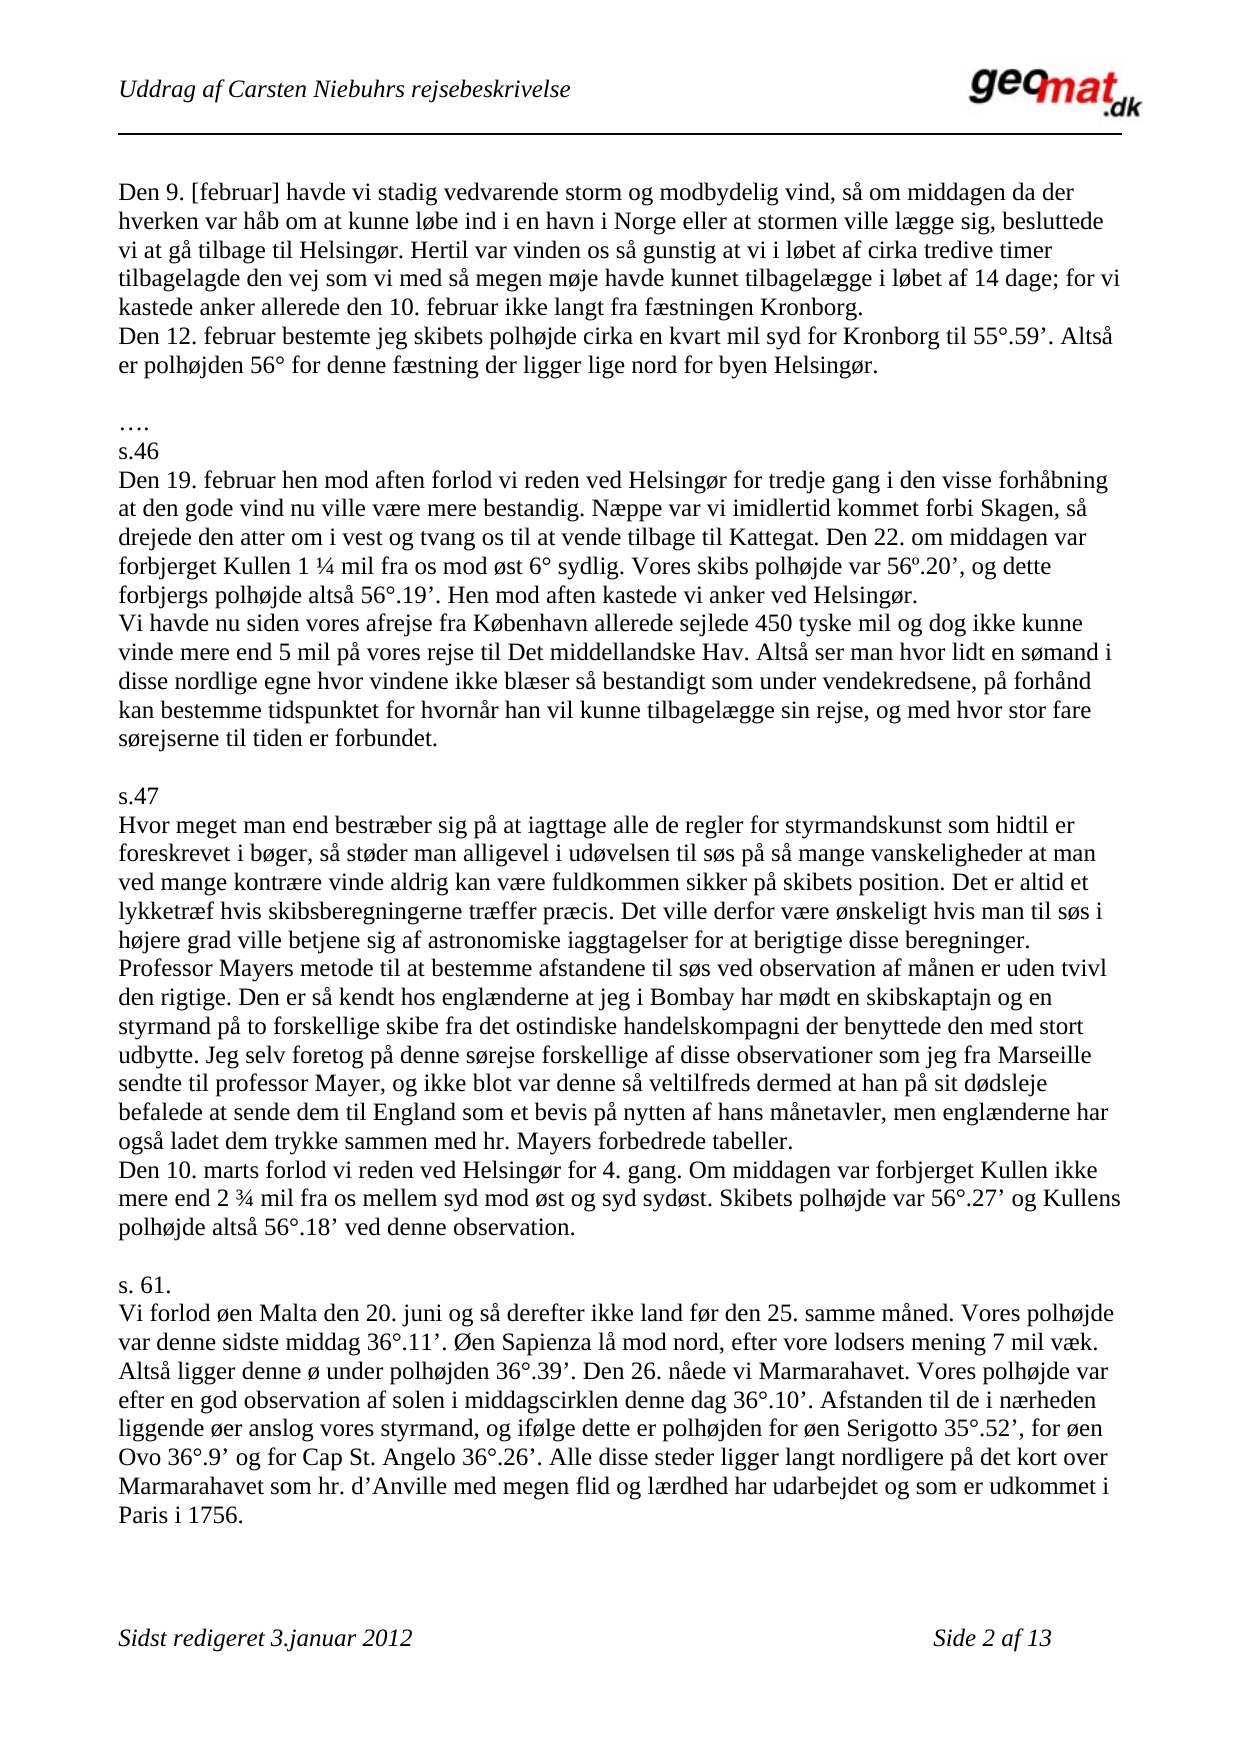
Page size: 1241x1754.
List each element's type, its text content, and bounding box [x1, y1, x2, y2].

text Vi havde nu siden vores afrejse fra København allerede sejlede 450 tyske mil og dog ikke kunne vinde mere end 5 mil på vores rejse til Det middellandske Hav. Altså ser man hvor lidt en sømand i disse nordlige egne hvor vindene ikke blæser så bestandigt som under vendekredsene, på forhånd kan bestemme tidspunktet for hvornår han vil kunne tilbagelægge sin rejse, og med hvor stor fare sørejserne til tiden er forbundet. [118, 608, 1122, 752]
text Den 10. marts forlod vi reden ved Helsingør for 4. gang. Om middagen var forbjerget Kullen ikke mere end 2 ¾ mil fra os mellem syd mod øst og syd sydøst. Skibets polhøjde var 56°.27’ og Kullens polhøjde altså 56°.18’ ved denne observation. [118, 1155, 1122, 1241]
text Hvor meget man end bestræber sig på at iagttage alle de regler for styrmandskunst som hidtil er foreskrevet i bøger, så støder man alligevel i udøvelsen til søs på så mange vanskeligheder at man ved mange kontrære vinde aldrig kan være fuldkommen sikker på skibets position. Det er altid et lykketræf hvis skibsberegningerne træffer præcis. Det ville derfor være ønskeligt hvis man til søs i højere grad ville betjene sig af astronomiske iaggtagelser for at berigtige disse beregninger. Professor Mayers metode til at bestemme afstandene til søs ved observation af månen er uden tvivl den rigtige. Den er så kendt hos englænderne at jeg i Bombay har mødt en skibskaptajn og en styrmand på to forskellige skibe fra det ostindiske handelskompagni der benyttede den med stort udbytte. Jeg selv foretog på denne sørejse forskellige af disse observationer som jeg fra Marseille sendte til professor Mayer, og ikke blot var denne så veltilfreds dermed at han på sit dødsleje befalede at sende dem til England som et bevis på nytten af hans månetavler, men englænderne har også ladet dem trykke sammen med hr. Mayers forbedrede tabeller. [118, 810, 1122, 1155]
text s. 61. [118, 1270, 1122, 1298]
text s.47 [118, 781, 1122, 810]
text Den 12. februar bestemte jeg skibets polhøjde cirka en kvart mil syd for Kronborg til 55°.59’. Altså er polhøjden 56° for denne fæstning der ligger lige nord for byen Helsingør. [118, 321, 1122, 378]
text s.46 [118, 436, 1122, 465]
text Vi forlod øen Malta den 20. juni og så derefter ikke land før den 25. samme måned. Vores polhøjde var denne sidste middag 36°.11’. Øen Sapienza lå mod nord, efter vore lodsers mening 7 mil væk. Altså ligger denne ø under polhøjden 36°.39’. Den 26. nåede vi Marmarahavet. Vores polhøjde var efter en god observation af solen i middagscirklen denne dag 36°.10’. Afstanden til de i nærheden liggende øer anslog vores styrmand, og ifølge dette er polhøjden for øen Serigotto 35°.52’, for øen Ovo 36°.9’ og for Cap St. Angelo 36°.26’. Alle disse steder ligger langt nordligere på det kort over Marmarahavet som hr. d’Anville med megen flid og lærdhed har udarbejdet og som er udkommet i Paris i 1756. [118, 1298, 1122, 1528]
text …. [118, 407, 1122, 436]
picture [966, 58, 1147, 127]
text Den 19. februar hen mod aften forlod vi reden ved Helsingør for tredje gang i den visse forhåbning at den gode vind nu ville være mere bestandig. Næppe var vi imidlertid kommet forbi Skagen, så drejede den atter om i vest og tvang os til at vende tilbage til Kattegat. Den 22. om middagen var forbjerget Kullen 1 ¼ mil fra os mod øst 6° sydlig. Vores skibs polhøjde var 56º.20’, og dette forbjergs polhøjde altså 56°.19’. Hen mod aften kastede vi anker ved Helsingør. [118, 465, 1122, 608]
text Den 9. [februar] havde vi stadig vedvarende storm og modbydelig vind, så om middagen da der hverken var håb om at kunne løbe ind i en havn i Norge eller at stormen ville lægge sig, besluttede vi at gå tilbage til Helsingør. Hertil var vinden os så gunstig at vi i løbet af cirka tredive timer tilbagelagde den vej som vi med så megen møje havde kunnet tilbagelægge i løbet af 14 dage; for vi kastede anker allerede den 10. februar ikke langt fra fæstningen Kronborg. [118, 177, 1122, 321]
